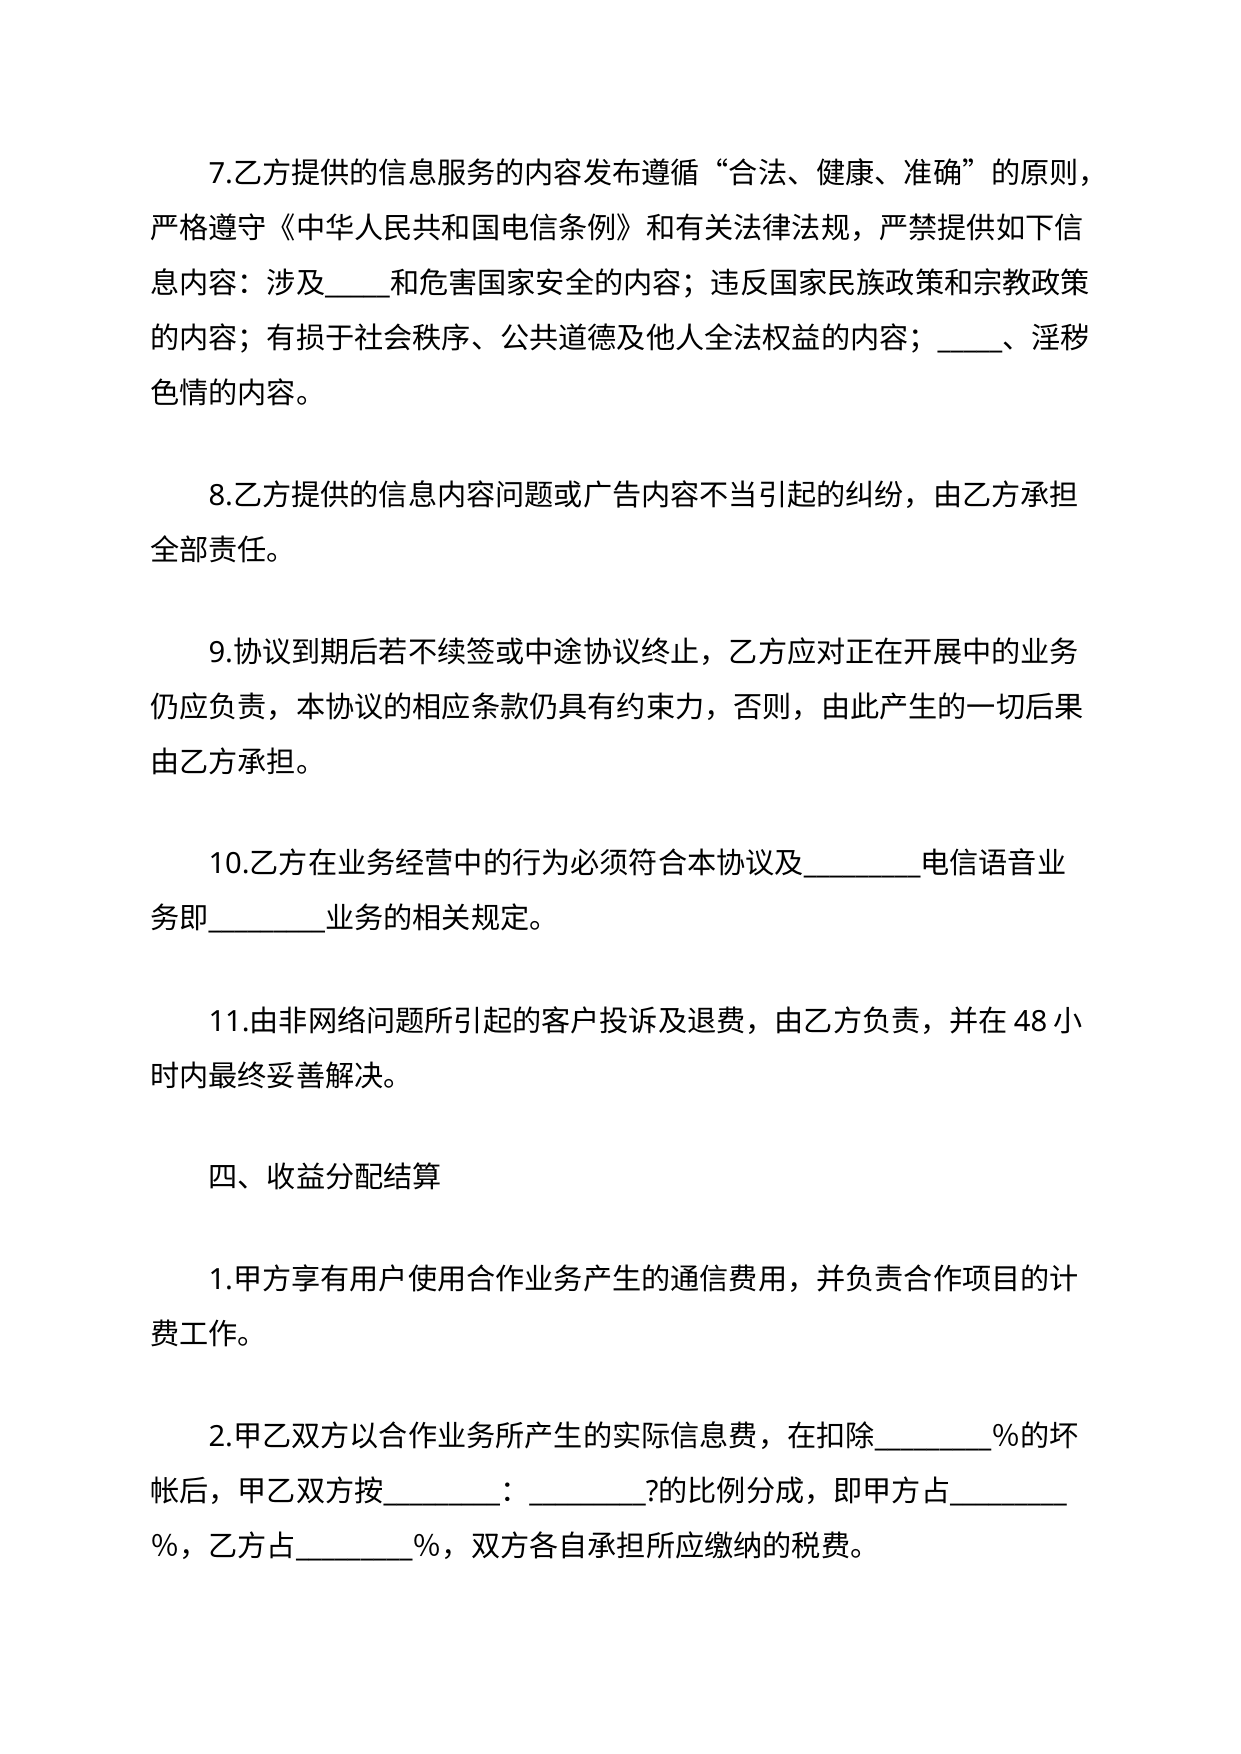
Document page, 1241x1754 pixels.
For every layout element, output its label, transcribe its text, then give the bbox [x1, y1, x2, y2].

text 1.甲方享有用户使用合作业务产生的通信费用，并负责合作项目的计费工作。 [150, 1256, 1090, 1353]
text 8.乙方提供的信息内容问题或广告内容不当引起的纠纷，由乙方承担全部责任。 [150, 472, 1090, 569]
text 2.甲乙双方以合作业务所产生的实际信息费，在扣除_________％的坏帐后，甲乙双方按_________：_________?的比例分成，即甲方占_________％，乙方占_________％，双方各自承担所应缴纳的税费。 [150, 1412, 1090, 1565]
text 7.乙方提供的信息服务的内容发布遵循“合法、健康、准确”的原则，严格遵守《中华人民共和国电信条例》和有关法律法规，严禁提供如下信息内容：涉及_____和危害国家安全的内容；违反国家民族政策和宗教政策的内容；有损于社会秩序、公共道德及他人全法权益的内容；_____、淫秽色情的内容。 [150, 150, 1090, 412]
text 11.由非网络问题所引起的客户投诉及退费，由乙方负责，并在48小时内最终妥善解决。 [150, 997, 1090, 1094]
text 9.协议到期后若不续签或中途协议终止，乙方应对正在开展中的业务仍应负责，本协议的相应条款仍具有约束力，否则，由此产生的一切后果由乙方承担。 [150, 628, 1090, 781]
text 四、收益分配结算 [150, 1154, 1090, 1196]
text 10.乙方在业务经营中的行为必须符合本协议及_________电信语音业务即_________业务的相关规定。 [150, 840, 1090, 937]
